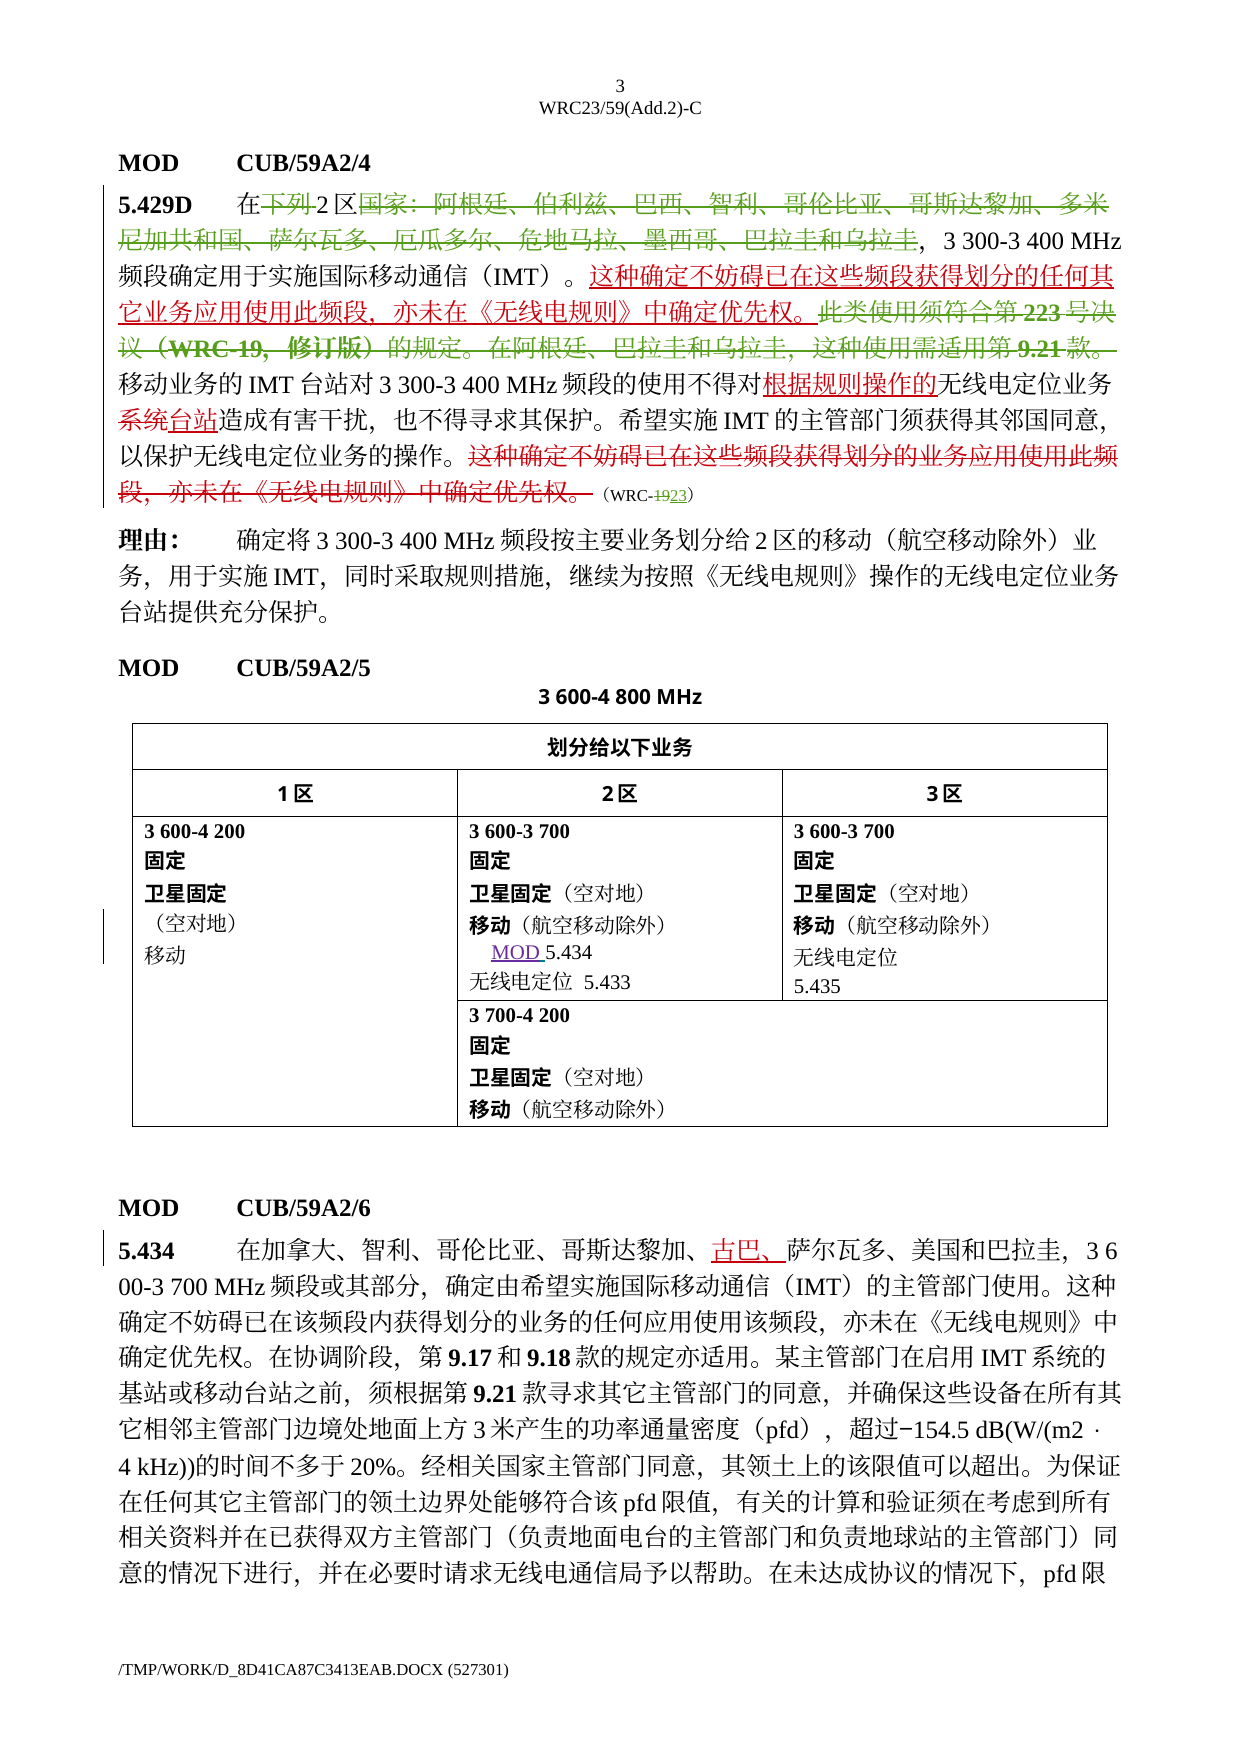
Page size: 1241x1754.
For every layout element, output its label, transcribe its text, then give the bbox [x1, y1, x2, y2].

table_cell 3 600-3 700 固定 卫星固定（空对地） 移动（航空移动除外） 5.434 无线电定位 5.433 [458, 817, 782, 1000]
table_cell 3区 [783, 770, 1107, 816]
table_cell 1区 [133, 770, 457, 816]
table_cell 3 700-4 200 固定 卫星固定（空对地） 移动（航空移动除外） [458, 1001, 1107, 1126]
table_header 划分给以下业务 [133, 724, 1107, 769]
text MOD CUB/59A2/4#1352 [118, 148, 1122, 176]
text 理由： 确定将3 300-3 400 MHz频段按主要业务划分给2区的移动（航空移动除外）业务，用于实施IMT，同时采取规则措施，继续为按照《无线电规则》操作的无线电定位业务台站提供充分保护。 [118, 521, 1122, 628]
table_cell 2区 [458, 770, 782, 816]
table_cell 3 600-3 700 固定 卫星固定（空对地） 移动（航空移动除外） 无线电定位 5.435 [783, 817, 1107, 1000]
text 5.429D 在2区，3 300-3 400 MHz频段确定用于实施国际移动通信（IMT）。移动业务的IMT台站对3 300-3 400 MHz频段的使用不得对无线电定位业务造成有害干扰，也不得寻求其保护。希望实施IMT的主管部门须获得其邻国同意，以保护无线电定位业务的操作。（WRC-） [118, 185, 1122, 508]
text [118, 1230, 1122, 1590]
table_cell 3 600-4 200 固定 卫星固定 （空对地） 移动 [133, 817, 457, 1126]
text MOD CUB/59A2/5#1360 [118, 653, 1122, 682]
text MOD CUB/59A2/6#1361 [118, 1193, 1122, 1222]
title 3 600-4 800 MHz [118, 682, 1122, 711]
